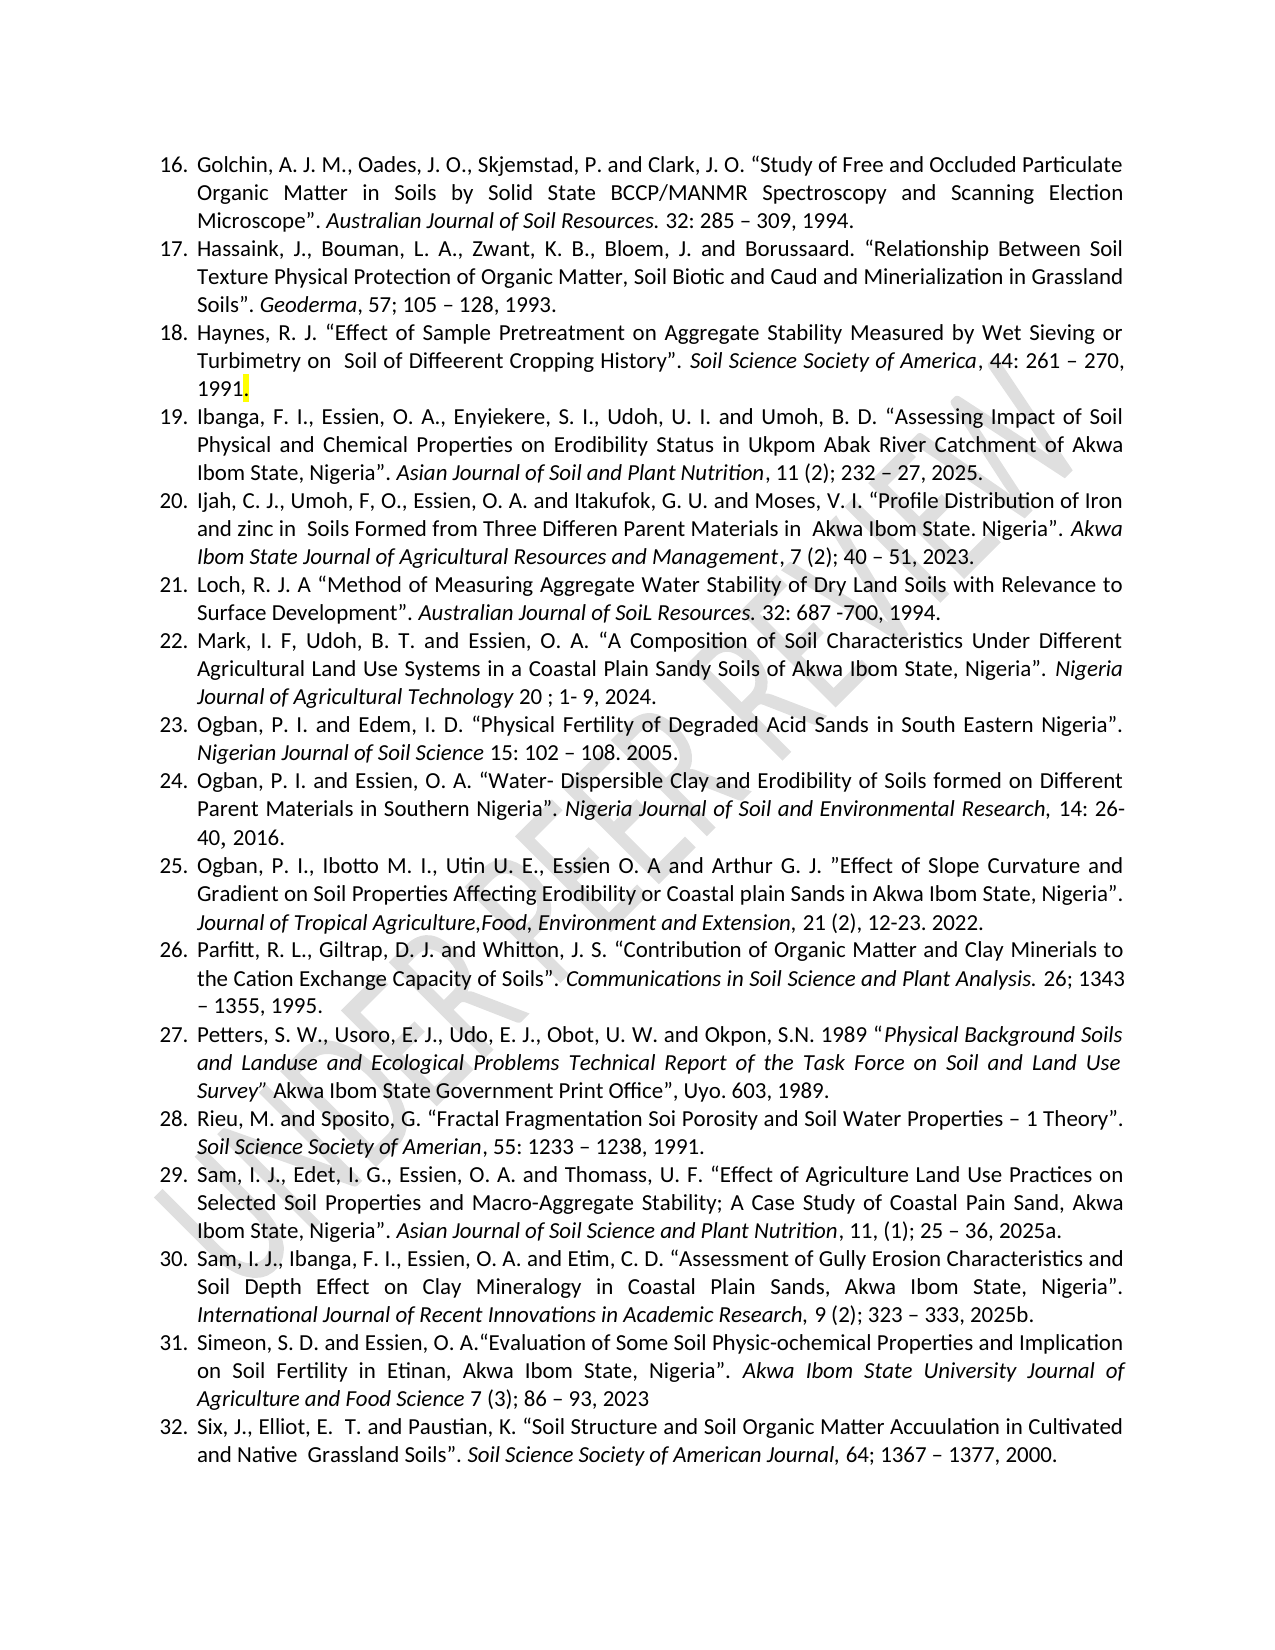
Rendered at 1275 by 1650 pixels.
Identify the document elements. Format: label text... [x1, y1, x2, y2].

list Simeon, S. D. and Essien, O. A.“Evaluation of Some Soil Physic-ochemical Properties and Implication on Soil Fertility in Etinan, Akwa Ibom State, Nigeria”. Akwa Ibom State University Journal of Agriculture and Food Science 7 (3); 86 – 93, 2023 [159, 1328, 1125, 1412]
list Golchin, A. J. M., Oades, J. O., Skjemstad, P. and Clark, J. O. “Study of Free and Occluded Particulate Organic Matter in Soils by Solid State BCCP/MANMR Spectroscopy and Scanning Election Microscope”. Australian Journal of Soil Resources. 32: 285 – 309, 1994. [159, 150, 1125, 234]
list Six, J., Elliot, E. T. and Paustian, K. “Soil Structure and Soil Organic Matter Accuulation in Cultivated and Native Grassland Soils”. Soil Science Society of American Journal, 64; 1367 – 1377, 2000. [159, 1412, 1125, 1468]
list Sam, I. J., Ibanga, F. I., Essien, O. A. and Etim, C. D. “Assessment of Gully Erosion Characteristics and Soil Depth Effect on Clay Mineralogy in Coastal Plain Sands, Akwa Ibom State, Nigeria”. International Journal of Recent Innovations in Academic Research, 9 (2); 323 – 333, 2025b. [159, 1244, 1125, 1328]
list Ogban, P. I. and Essien, O. A. “Water- Dispersible Clay and Erodibility of Soils formed on Different Parent Materials in Southern Nigeria”. Nigeria Journal of Soil and Environmental Research, 14: 26-40, 2016. [159, 766, 1125, 852]
list Haynes, R. J. “Effect of Sample Pretreatment on Aggregate Stability Measured by Wet Sieving or Turbimetry on Soil of Diffeerent Cropping History”. Soil Science Society of America, 44: 261 – 270, 1991. [159, 318, 1125, 402]
list Ijah, C. J., Umoh, F, O., Essien, O. A. and Itakufok, G. U. and Moses, V. I. “Profile Distribution of Iron and zinc in Soils Formed from Three Differen Parent Materials in Akwa Ibom State. Nigeria”. Akwa Ibom State Journal of Agricultural Resources and Management, 7 (2); 40 – 51, 2023. [159, 486, 1125, 570]
list Loch, R. J. A “Method of Measuring Aggregate Water Stability of Dry Land Soils with Relevance to Surface Development”. Australian Journal of SoiL Resources. 32: 687 -700, 1994. [159, 570, 1125, 626]
list Mark, I. F, Udoh, B. T. and Essien, O. A. “A Composition of Soil Characteristics Under Different Agricultural Land Use Systems in a Coastal Plain Sandy Soils of Akwa Ibom State, Nigeria”. Nigeria Journal of Agricultural Technology 20 ; 1- 9, 2024. [159, 626, 1125, 710]
list Ibanga, F. I., Essien, O. A., Enyiekere, S. I., Udoh, U. I. and Umoh, B. D. “Assessing Impact of Soil Physical and Chemical Properties on Erodibility Status in Ukpom Abak River Catchment of Akwa Ibom State, Nigeria”. Asian Journal of Soil and Plant Nutrition, 11 (2); 232 – 27, 2025. [159, 402, 1125, 486]
list Ogban, P. I., Ibotto M. I., Utin U. E., Essien O. A and Arthur G. J. ”Effect of Slope Curvature and Gradient on Soil Properties Affecting Erodibility or Coastal plain Sands in Akwa Ibom State, Nigeria”. Journal of Tropical Agriculture,Food, Environment and Extension, 21 (2), 12-23. 2022. [159, 852, 1125, 936]
list Petters, S. W., Usoro, E. J., Udo, E. J., Obot, U. W. and Okpon, S.N. 1989 “Physical Background Soils and Landuse and Ecological Problems Technical Report of the Task Force on Soil and Land Use Survey” Akwa Ibom State Government Print Office”, Uyo. 603, 1989. [159, 1020, 1125, 1104]
list Hassaink, J., Bouman, L. A., Zwant, K. B., Bloem, J. and Borussaard. “Relationship Between Soil Texture Physical Protection of Organic Matter, Soil Biotic and Caud and Minerialization in Grassland Soils”. Geoderma, 57; 105 – 128, 1993. [159, 234, 1125, 318]
list Rieu, M. and Sposito, G. “Fractal Fragmentation Soi Porosity and Soil Water Properties – 1 Theory”. Soil Science Society of Amerian, 55: 1233 – 1238, 1991. [159, 1104, 1125, 1160]
list Ogban, P. I. and Edem, I. D. “Physical Fertility of Degraded Acid Sands in South Eastern Nigeria”. Nigerian Journal of Soil Science 15: 102 – 108. 2005. [159, 710, 1125, 766]
list Parfitt, R. L., Giltrap, D. J. and Whitton, J. S. “Contribution of Organic Matter and Clay Minerials to the Cation Exchange Capacity of Soils”. Communications in Soil Science and Plant Analysis. 26; 1343 – 1355, 1995. [159, 936, 1125, 1020]
list Sam, I. J., Edet, I. G., Essien, O. A. and Thomass, U. F. “Effect of Agriculture Land Use Practices on Selected Soil Properties and Macro-Aggregate Stability; A Case Study of Coastal Pain Sand, Akwa Ibom State, Nigeria”. Asian Journal of Soil Science and Plant Nutrition, 11, (1); 25 – 36, 2025a. [159, 1160, 1125, 1244]
